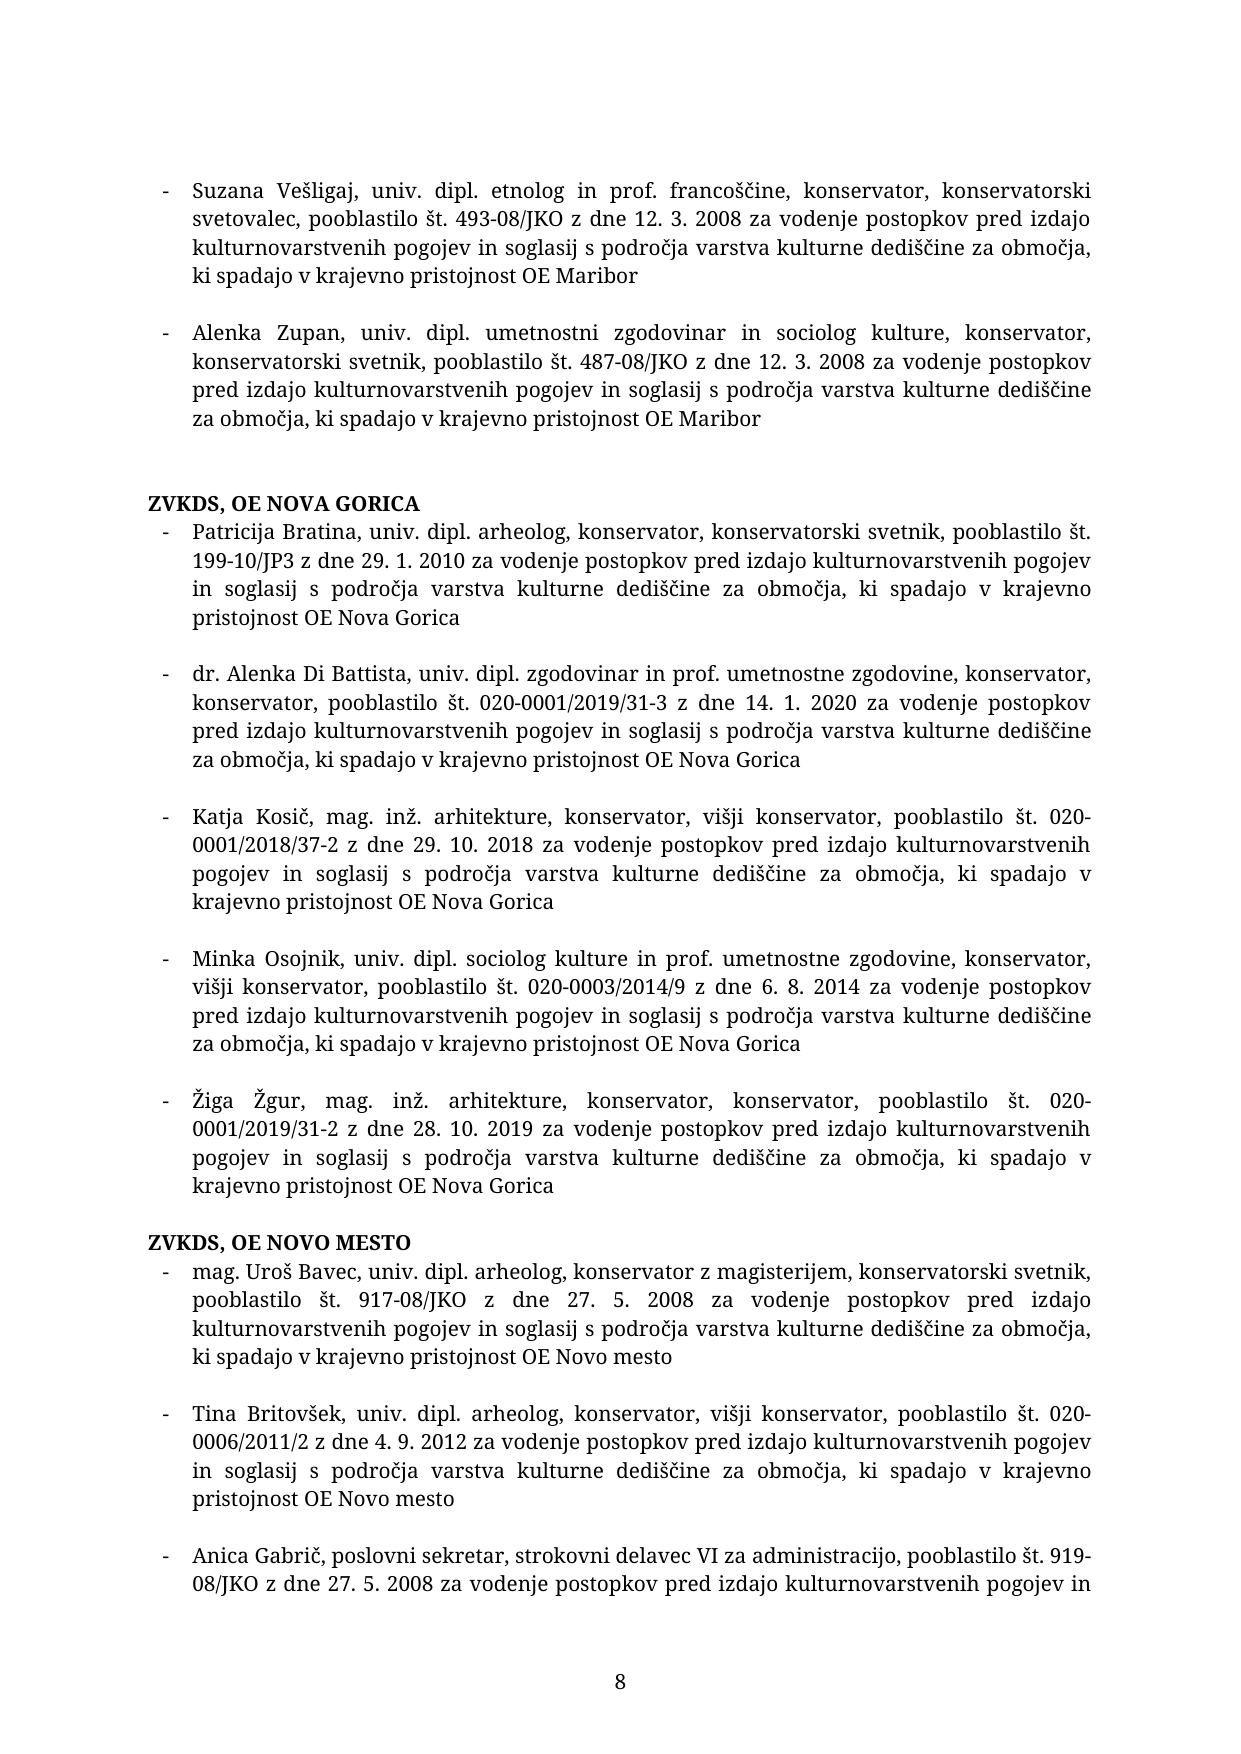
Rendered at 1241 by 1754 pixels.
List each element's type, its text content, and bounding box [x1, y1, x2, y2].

text ZVKDS, OE NOVO MESTO [148, 1228, 1092, 1257]
text ZVKDS, OE NOVA GORICA [148, 489, 1092, 517]
list Alenka Zupan, univ. dipl. umetnostni zgodovinar in sociolog kulture, konservator, konservatorski svetnik, pooblastilo št. 487-08/JKO z dne 12. 3. 2008 za vodenje postopkov pred izdajo kulturnovarstvenih pogojev in soglasij s področja varstva kulturne dediščine za območja, ki spadajo v krajevno pristojnost OE Maribor [162, 318, 1092, 432]
list Tina Britovšek, univ. dipl. arheolog, konservator, višji konservator, pooblastilo št. 020-0006/2011/2 z dne 4. 9. 2012 za vodenje postopkov pred izdajo kulturnovarstvenih pogojev in soglasij s področja varstva kulturne dediščine za območja, ki spadajo v krajevno pristojnost OE Novo mesto [162, 1399, 1092, 1513]
list Patricija Bratina, univ. dipl. arheolog, konservator, konservatorski svetnik, pooblastilo št. 199-10/JP3 z dne 29. 1. 2010 za vodenje postopkov pred izdajo kulturnovarstvenih pogojev in soglasij s področja varstva kulturne dediščine za območja, ki spadajo v krajevno pristojnost OE Nova Gorica [162, 517, 1092, 631]
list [162, 1541, 1092, 1598]
list Katja Kosič, mag. inž. arhitekture, konservator, višji konservator, pooblastilo št. 020-0001/2018/37-2 z dne 29. 10. 2018 za vodenje postopkov pred izdajo kulturnovarstvenih pogojev in soglasij s področja varstva kulturne dediščine za območja, ki spadajo v krajevno pristojnost OE Nova Gorica [162, 802, 1092, 916]
list Žiga Žgur, mag. inž. arhitekture, konservator, konservator, pooblastilo št. 020-0001/2019/31-2 z dne 28. 10. 2019 za vodenje postopkov pred izdajo kulturnovarstvenih pogojev in soglasij s področja varstva kulturne dediščine za območja, ki spadajo v krajevno pristojnost OE Nova Gorica [162, 1086, 1092, 1200]
list dr. Alenka Di Battista, univ. dipl. zgodovinar in prof. umetnostne zgodovine, konservator, konservator, pooblastilo št. 020-0001/2019/31-3 z dne 14. 1. 2020 za vodenje postopkov pred izdajo kulturnovarstvenih pogojev in soglasij s področja varstva kulturne dediščine za območja, ki spadajo v krajevno pristojnost OE Nova Gorica [162, 659, 1092, 773]
list Suzana Vešligaj, univ. dipl. etnolog in prof. francoščine, konservator, konservatorski svetovalec, pooblastilo št. 493-08/JKO z dne 12. 3. 2008 za vodenje postopkov pred izdajo kulturnovarstvenih pogojev in soglasij s področja varstva kulturne dediščine za območja, ki spadajo v krajevno pristojnost OE Maribor [162, 176, 1092, 290]
list mag. Uroš Bavec, univ. dipl. arheolog, konservator z magisterijem, konservatorski svetnik, pooblastilo št. 917-08/JKO z dne 27. 5. 2008 za vodenje postopkov pred izdajo kulturnovarstvenih pogojev in soglasij s področja varstva kulturne dediščine za območja, ki spadajo v krajevno pristojnost OE Novo mesto [162, 1257, 1092, 1371]
list Minka Osojnik, univ. dipl. sociolog kulture in prof. umetnostne zgodovine, konservator, višji konservator, pooblastilo št. 020-0003/2014/9 z dne 6. 8. 2014 za vodenje postopkov pred izdajo kulturnovarstvenih pogojev in soglasij s področja varstva kulturne dediščine za območja, ki spadajo v krajevno pristojnost OE Nova Gorica [162, 944, 1092, 1058]
